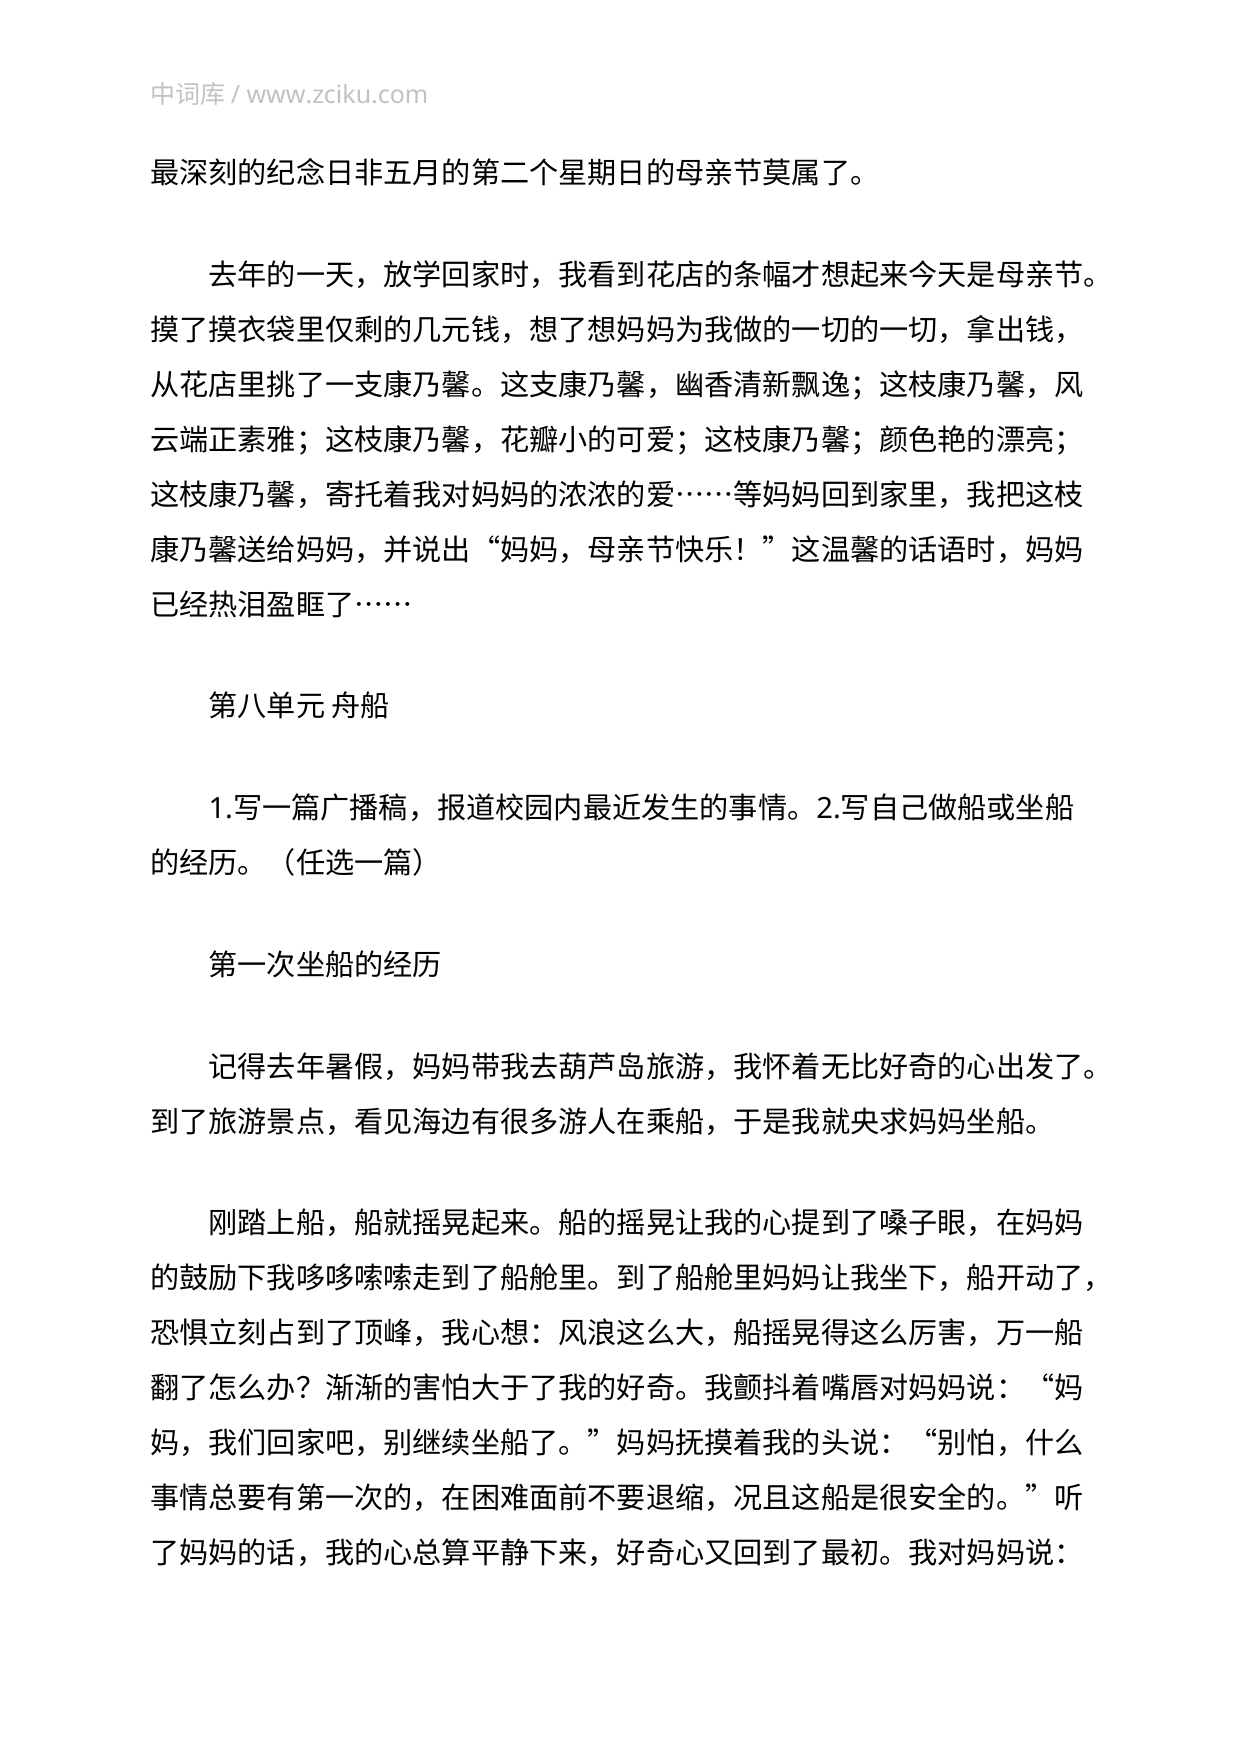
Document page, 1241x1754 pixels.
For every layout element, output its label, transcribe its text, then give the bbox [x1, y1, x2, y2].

text 1.写一篇广播稿，报道校园内最近发生的事情。2.写自己做船或坐船的经历。（任选一篇） [150, 785, 1090, 882]
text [150, 150, 1090, 192]
text 第一次坐船的经历 [150, 941, 1090, 984]
text 记得去年暑假，妈妈带我去葫芦岛旅游，我怀着无比好奇的心出发了。到了旅游景点，看见海边有很多游人在乘船，于是我就央求妈妈坐船。 [150, 1043, 1090, 1140]
text 去年的一天，放学回家时，我看到花店的条幅才想起来今天是母亲节。摸了摸衣袋里仅剩的几元钱，想了想妈妈为我做的一切的一切，拿出钱，从花店里挑了一支康乃馨。这支康乃馨，幽香清新飘逸；这枝康乃馨，风云端正素雅；这枝康乃馨，花瓣小的可爱；这枝康乃馨；颜色艳的漂亮；这枝康乃馨，寄托着我对妈妈的浓浓的爱……等妈妈回到家里，我把这枝康乃馨送给妈妈，并说出“妈妈，母亲节快乐！”这温馨的话语时，妈妈已经热泪盈眶了…… [150, 252, 1090, 623]
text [150, 1200, 1090, 1572]
text 第八单元 舟船 [150, 683, 1090, 725]
